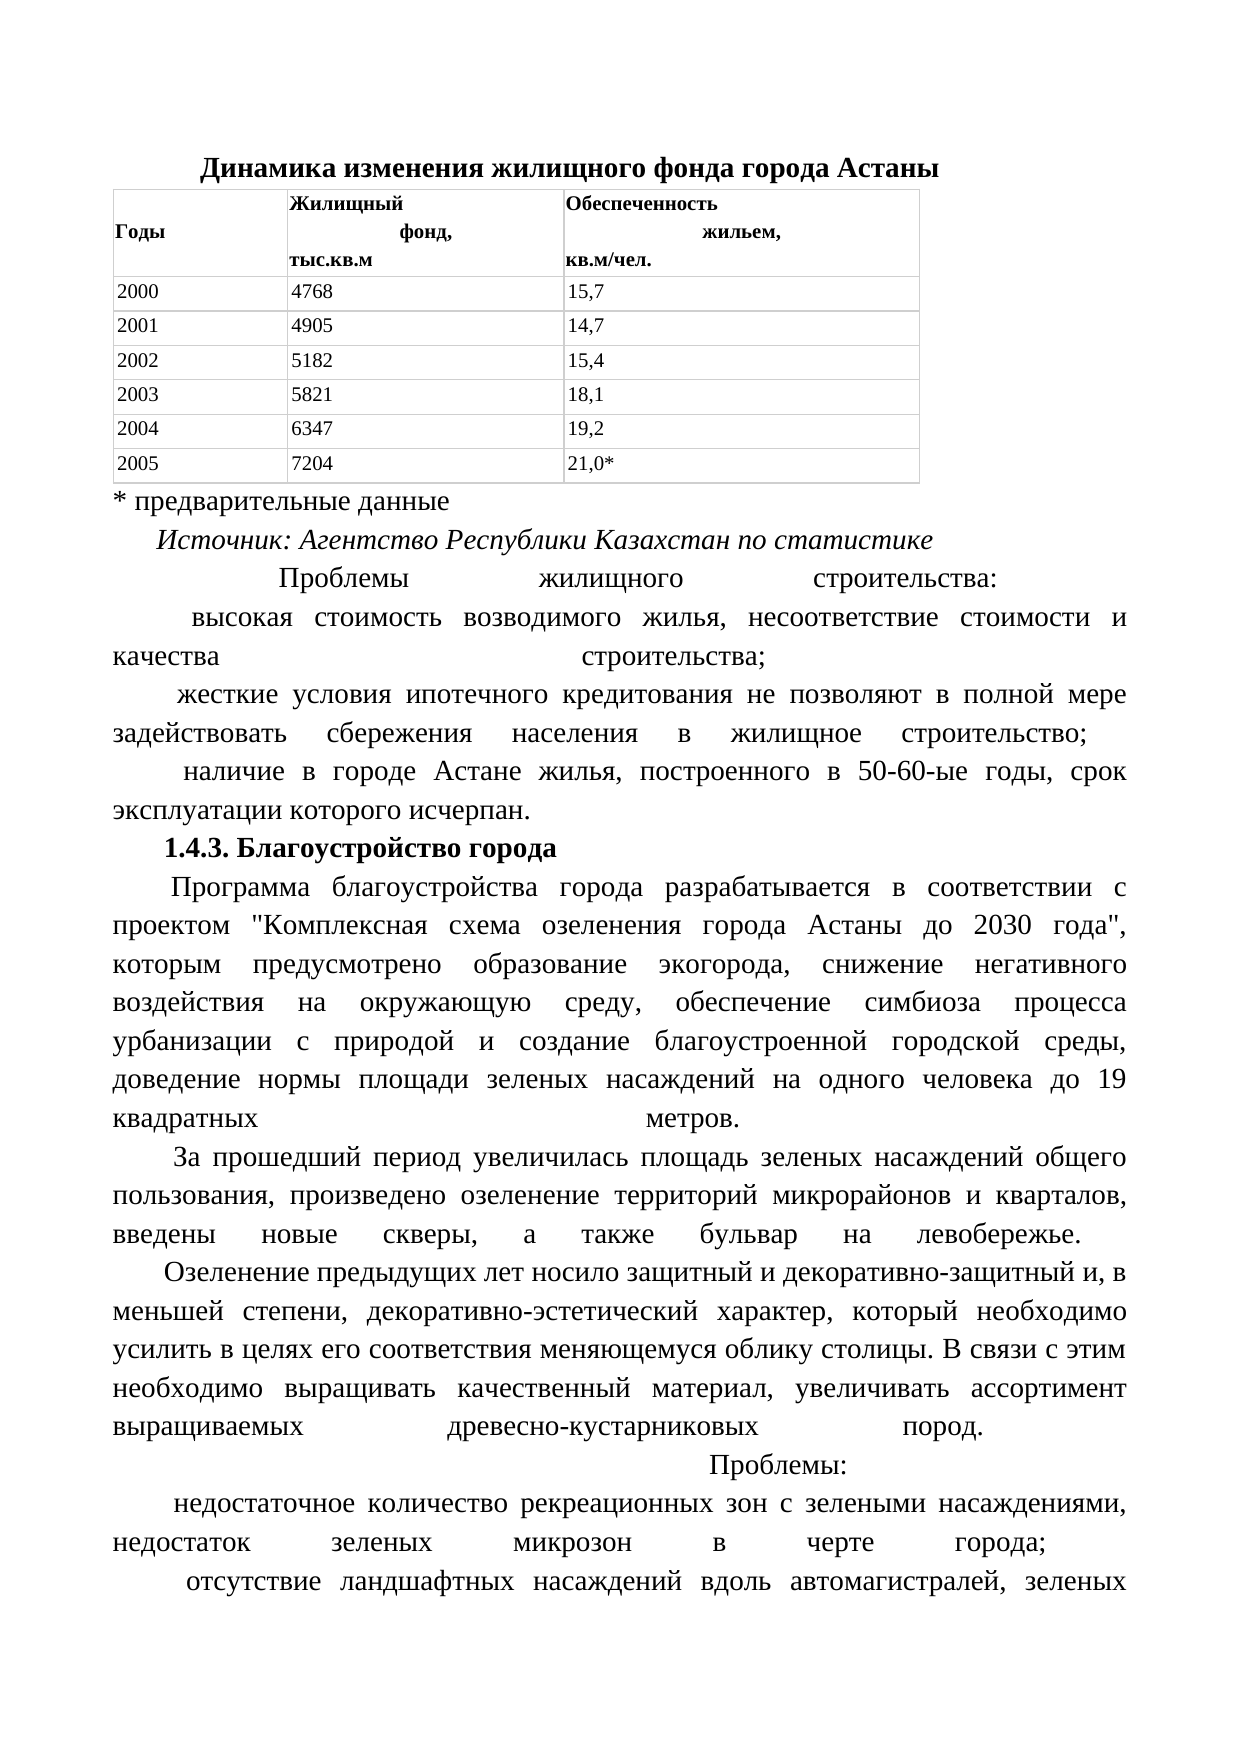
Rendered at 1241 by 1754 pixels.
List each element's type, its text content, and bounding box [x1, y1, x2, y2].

table_cell 18,1 [565, 380, 919, 413]
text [112, 869, 1128, 1596]
text Проблемы жилищного строительства: высокая стоимость возводимого жилья, несоответствие стоимости и качества строительства; жесткие условия ипотечного кредитования не позволяют в полной мере задействовать сбережения населения в жилищное строительство; наличие в городе Астане жилья, построенного в 50-60-ые годы, срок эксплуатации которого исчерпан. [112, 561, 1128, 825]
table_cell 4768 [288, 277, 563, 310]
table_header Годы [114, 190, 287, 276]
table_header Жилищный фонд, тыс.кв.м [288, 190, 563, 276]
text Источник: Агентство Республики Казахстан по статистике [112, 522, 1128, 556]
table_cell 4905 [288, 312, 563, 345]
table_cell 5182 [288, 346, 563, 379]
table_cell 2003 [114, 380, 287, 413]
table_cell 14,7 [565, 312, 919, 345]
table_cell 15,4 [565, 346, 919, 379]
table_cell 19,2 [565, 415, 919, 448]
table_cell 5821 [288, 380, 563, 413]
table_cell 2004 [114, 415, 287, 448]
table_cell 7204 [288, 449, 563, 482]
table_cell 6347 [288, 415, 563, 448]
table_cell 15,7 [565, 277, 919, 310]
table_cell 2002 [114, 346, 287, 379]
text Динамика изменения жилищного фонда города Астаны [112, 150, 1128, 183]
table_cell 21,0* [565, 449, 919, 482]
text 1.4.3. Благоустройство города [112, 830, 1128, 864]
table_cell 2000 [114, 277, 287, 310]
text * предварительные данные [112, 483, 1128, 517]
table_cell 2001 [114, 312, 287, 345]
table_header Обеспеченность жильем, кв.м/чел. [565, 190, 919, 276]
table_cell 2005 [114, 449, 287, 482]
